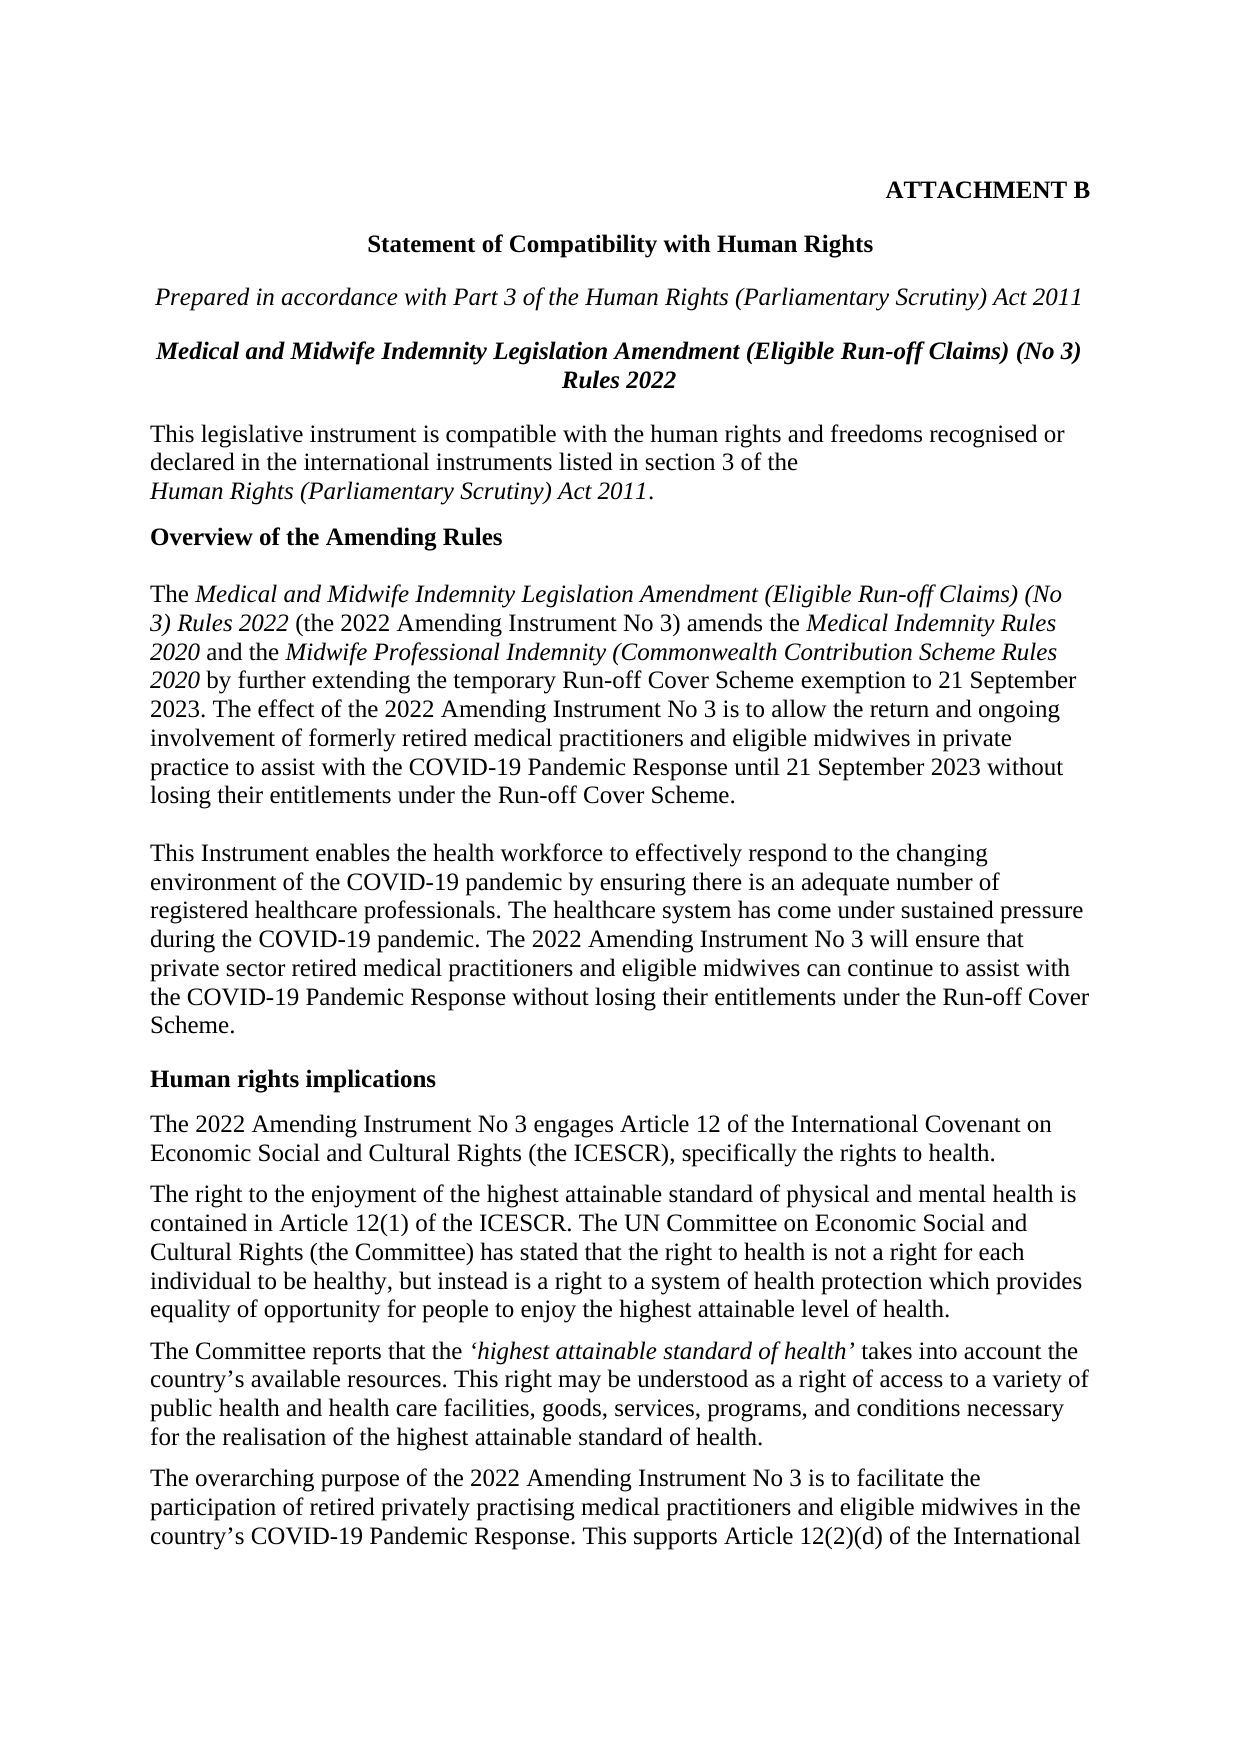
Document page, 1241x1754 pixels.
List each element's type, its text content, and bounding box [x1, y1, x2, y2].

text ATTACHMENT B [150, 175, 1090, 204]
text Prepared in accordance with Part 3 of the Human Rights (Parliamentary Scrutiny) Act 2011 [150, 282, 1090, 311]
text This Instrument enables the health workforce to effectively respond to the changing environment of the COVID-19 pandemic by ensuring there is an adequate number of registered healthcare professionals. The healthcare system has come under sustained pressure during the COVID-19 pandemic. The 2022 Amending Instrument No 3 will ensure that private sector retired medical practitioners and eligible midwives can continue to assist with the COVID-19 Pandemic Response without losing their entitlements under the Run-off Cover Scheme. [150, 838, 1090, 1039]
text Overview of the Amending Rules [150, 522, 1090, 550]
text This legislative instrument is compatible with the human rights and freedoms recognised or declared in the international instruments listed in section 3 of the Human Rights (Parliamentary Scrutiny) Act 2011. [150, 419, 1090, 505]
text The Committee reports that the ‘highest attainable standard of health’ takes into account the country’s available resources. This right may be understood as a right of access to a variety of public health and health care facilities, goods, services, programs, and conditions necessary for the realisation of the highest attainable standard of health. [150, 1336, 1090, 1451]
text The right to the enjoyment of the highest attainable standard of physical and mental health is contained in Article 12(1) of the ICESCR. The UN Committee on Economic Social and Cultural Rights (the Committee) has stated that the right to health is not a right for each individual to be healthy, but instead is a right to a system of health protection which provides equality of opportunity for people to enjoy the highest attainable level of health. [150, 1179, 1090, 1323]
text The 2022 Amending Instrument No 3 engages Article 12 of the International Covenant on Economic Social and Cultural Rights (the ICESCR), specifically the rights to health. [150, 1109, 1090, 1167]
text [150, 1463, 1090, 1549]
text Medical and Midwife Indemnity Legislation Amendment (Eligible Run-off Claims) (No 3) Rules 2022 [150, 336, 1090, 394]
text Statement of Compatibility with Human Rights [150, 229, 1090, 257]
text Human rights implications [150, 1064, 1090, 1093]
text The Medical and Midwife Indemnity Legislation Amendment (Eligible Run-off Claims) (No 3) Rules 2022 (the 2022 Amending Instrument No 3) amends the Medical Indemnity Rules 2020 and the Midwife Professional Indemnity (Commonwealth Contribution Scheme Rules 2020 by further extending the temporary Run-off Cover Scheme exemption to 21 September 2023. The effect of the 2022 Amending Instrument No 3 is to allow the return and ongoing involvement of formerly retired medical practitioners and eligible midwives in private practice to assist with the COVID-19 Pandemic Response until 21 September 2023 without losing their entitlements under the Run-off Cover Scheme. [150, 579, 1090, 809]
